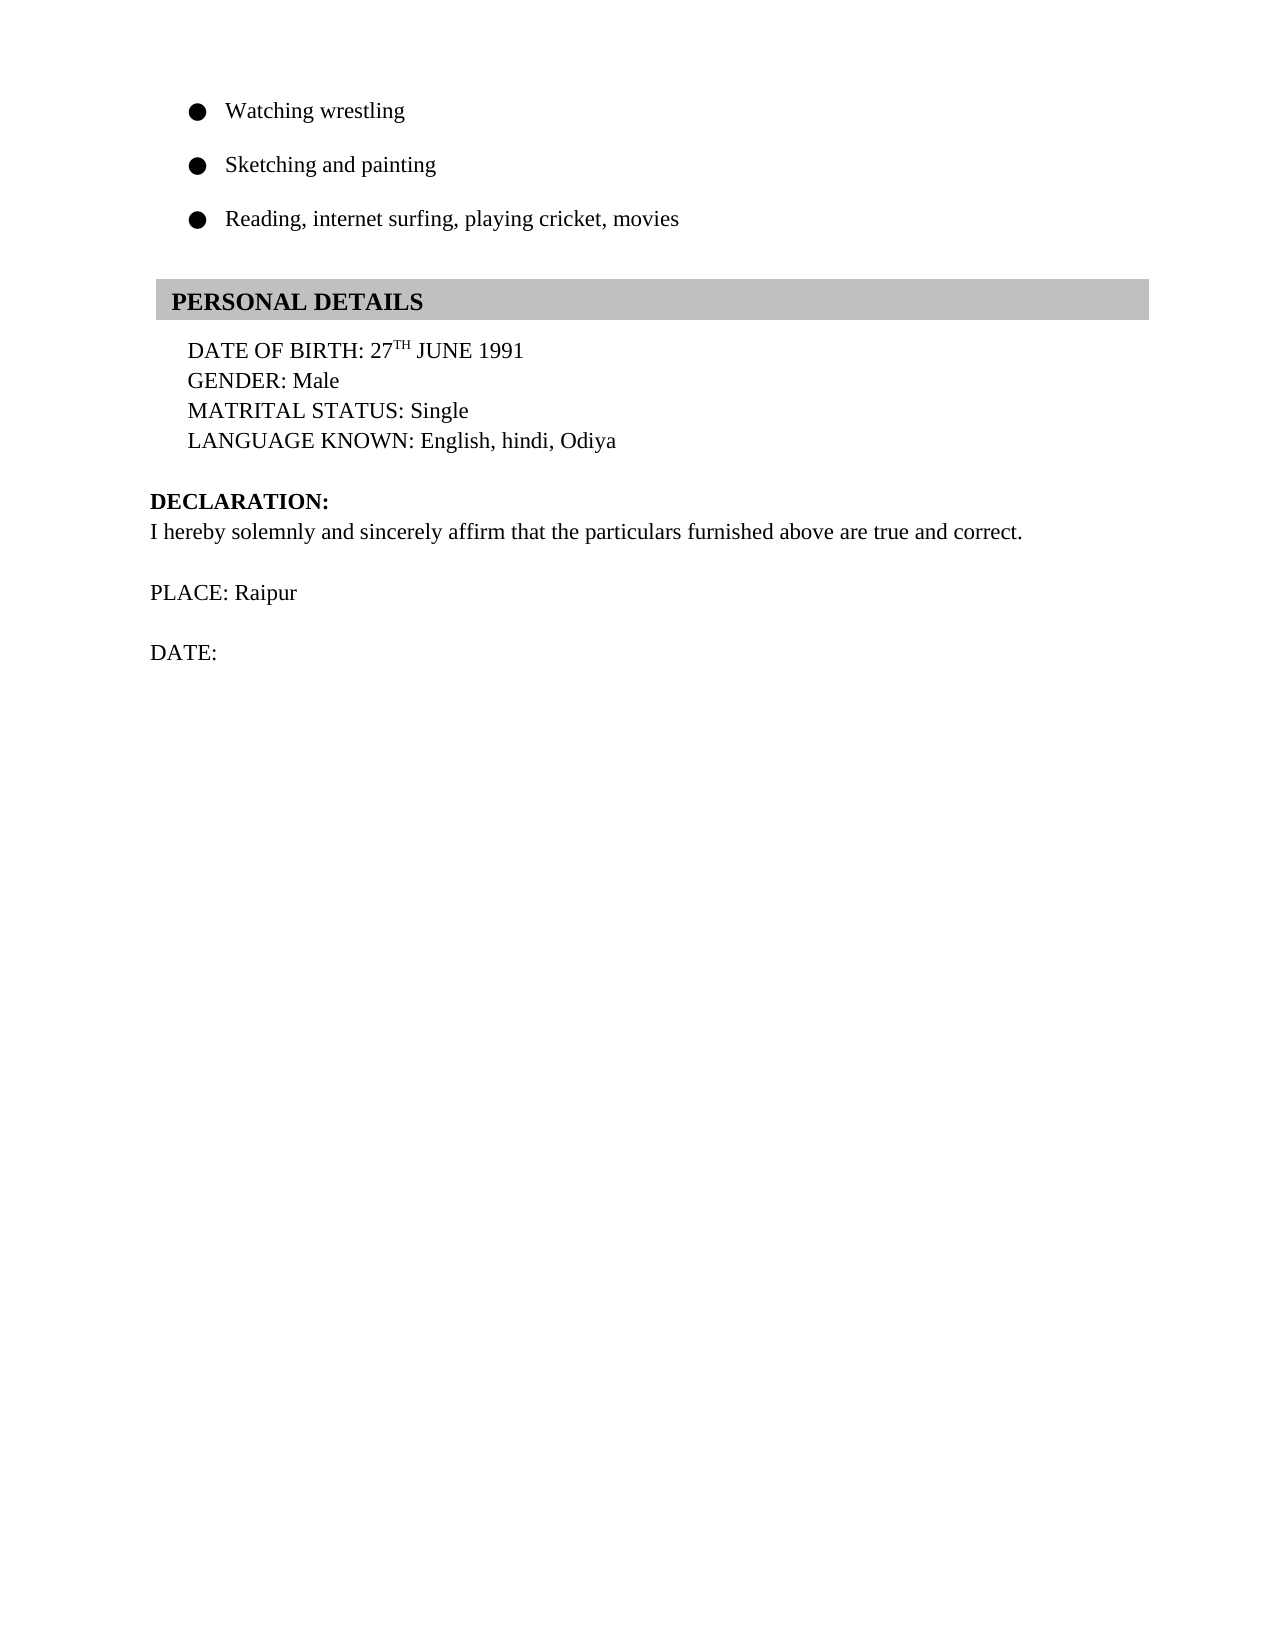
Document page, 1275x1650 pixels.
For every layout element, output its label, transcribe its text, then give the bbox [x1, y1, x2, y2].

text GENDER: Male [187, 367, 1125, 393]
text MATRITAL STATUS: Single [187, 397, 1125, 424]
list Watching wrestling [187, 84, 1125, 131]
list Sketching and painting [187, 138, 1125, 185]
text DATE: [150, 639, 1125, 665]
text DECLARATION: [150, 488, 1125, 514]
text LANGUAGE KNOWN: English, hindi, Odiya [187, 427, 1125, 454]
text I hereby solemnly and sincerely affirm that the particulars furnished above are true and correct. [150, 518, 1125, 544]
text PLACE: Raipur [150, 578, 1125, 605]
text DATE OF BIRTH: 27TH JUNE 1991 [187, 337, 1125, 363]
list Reading, internet surfing, playing cricket, movies [187, 192, 1125, 239]
